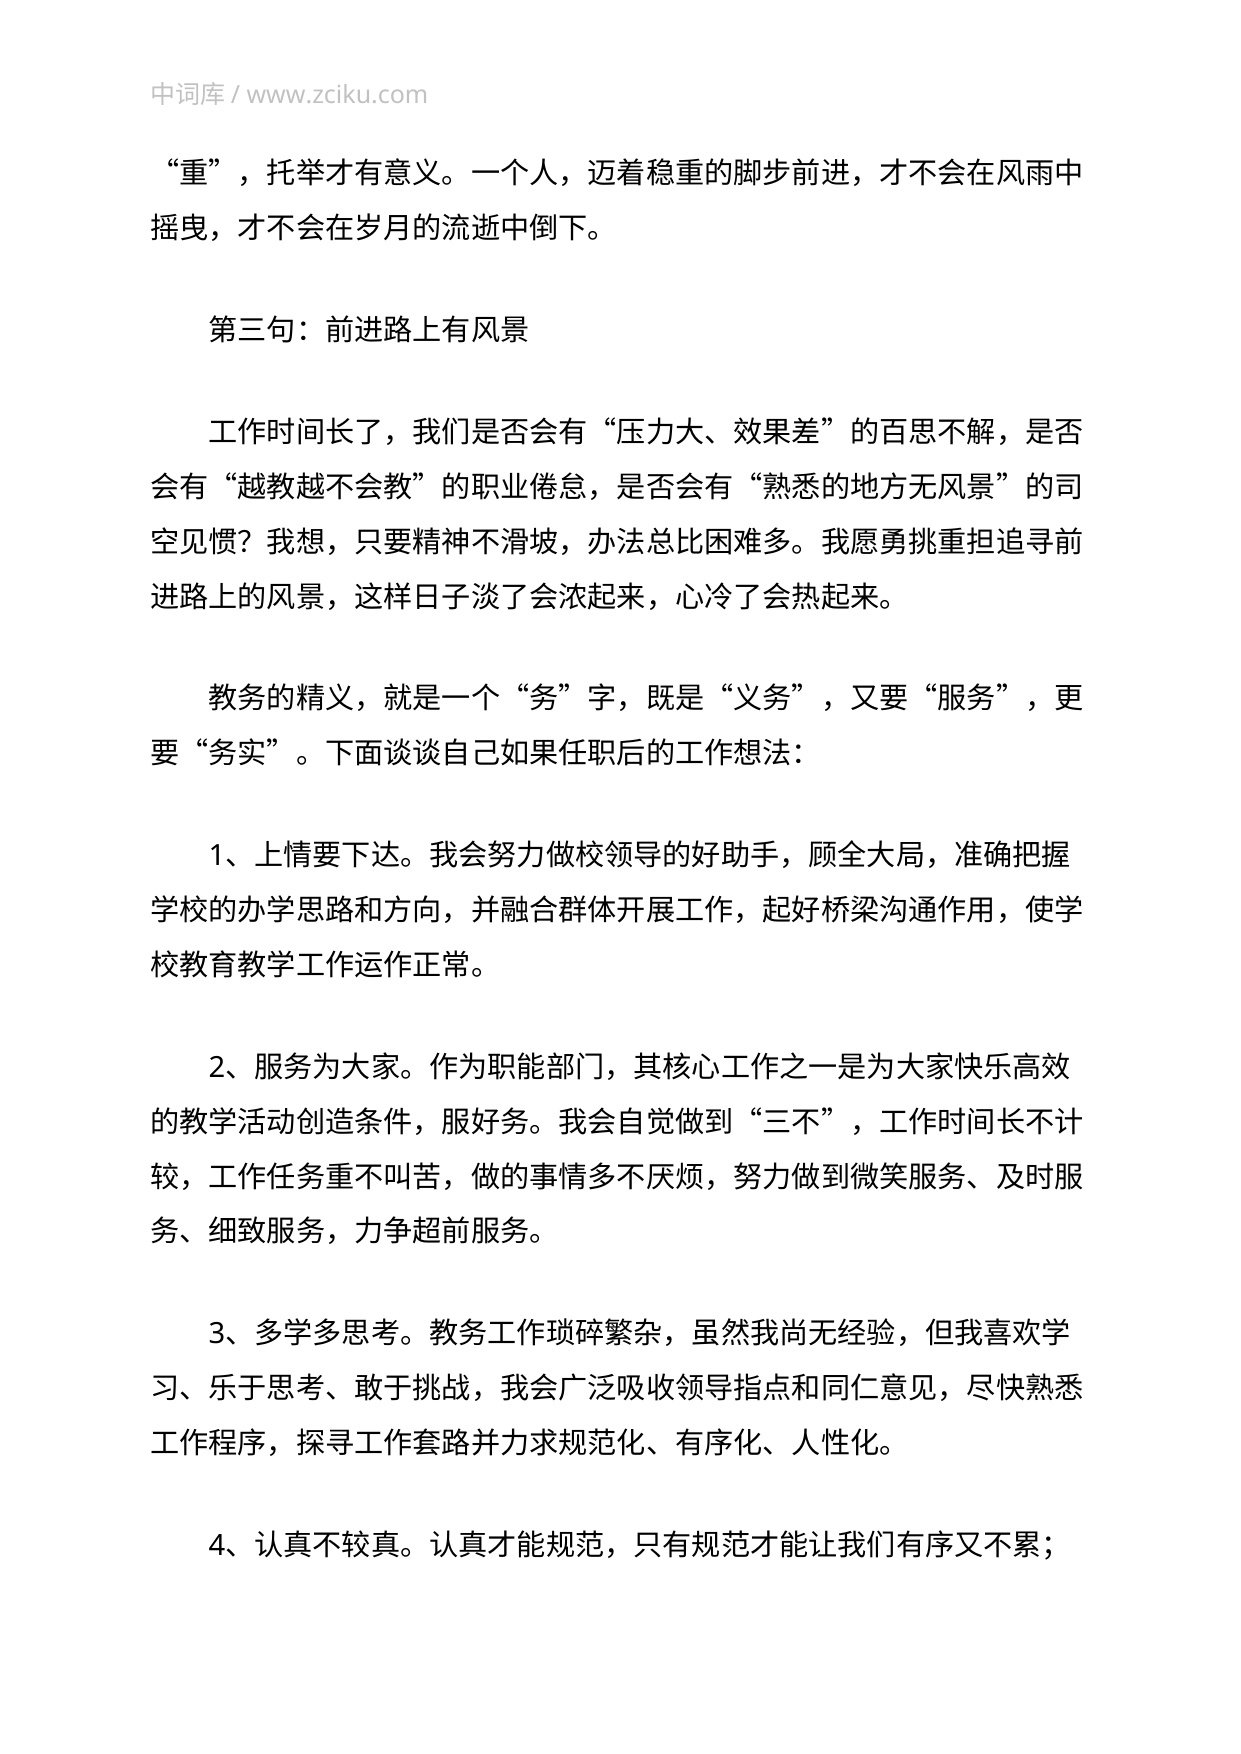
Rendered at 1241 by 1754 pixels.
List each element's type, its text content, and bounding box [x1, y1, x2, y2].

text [150, 1521, 1090, 1564]
text 1、上情要下达。我会努力做校领导的好助手，顾全大局，准确把握学校的办学思路和方向，并融合群体开展工作，起好桥梁沟通作用，使学校教育教学工作运作正常。 [150, 832, 1090, 984]
text 工作时间长了，我们是否会有“压力大、效果差”的百思不解，是否会有“越教越不会教”的职业倦怠，是否会有“熟悉的地方无风景”的司空见惯？我想，只要精神不滑坡，办法总比困难多。我愿勇挑重担追寻前进路上的风景，这样日子淡了会浓起来，心冷了会热起来。 [150, 408, 1090, 615]
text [150, 150, 1090, 247]
text 2、服务为大家。作为职能部门，其核心工作之一是为大家快乐高效的教学活动创造条件，服好务。我会自觉做到“三不”，工作时间长不计较，工作任务重不叫苦，做的事情多不厌烦，努力做到微笑服务、及时服务、细致服务，力争超前服务。 [150, 1043, 1090, 1250]
text 教务的精义，就是一个“务”字，既是“义务”，又要“服务”，更要“务实”。下面谈谈自己如果任职后的工作想法： [150, 675, 1090, 772]
text 第三句：前进路上有风景 [150, 307, 1090, 349]
text 3、多学多思考。教务工作琐碎繁杂，虽然我尚无经验，但我喜欢学习、乐于思考、敢于挑战，我会广泛吸收领导指点和同仁意见，尽快熟悉工作程序，探寻工作套路并力求规范化、有序化、人性化。 [150, 1310, 1090, 1462]
